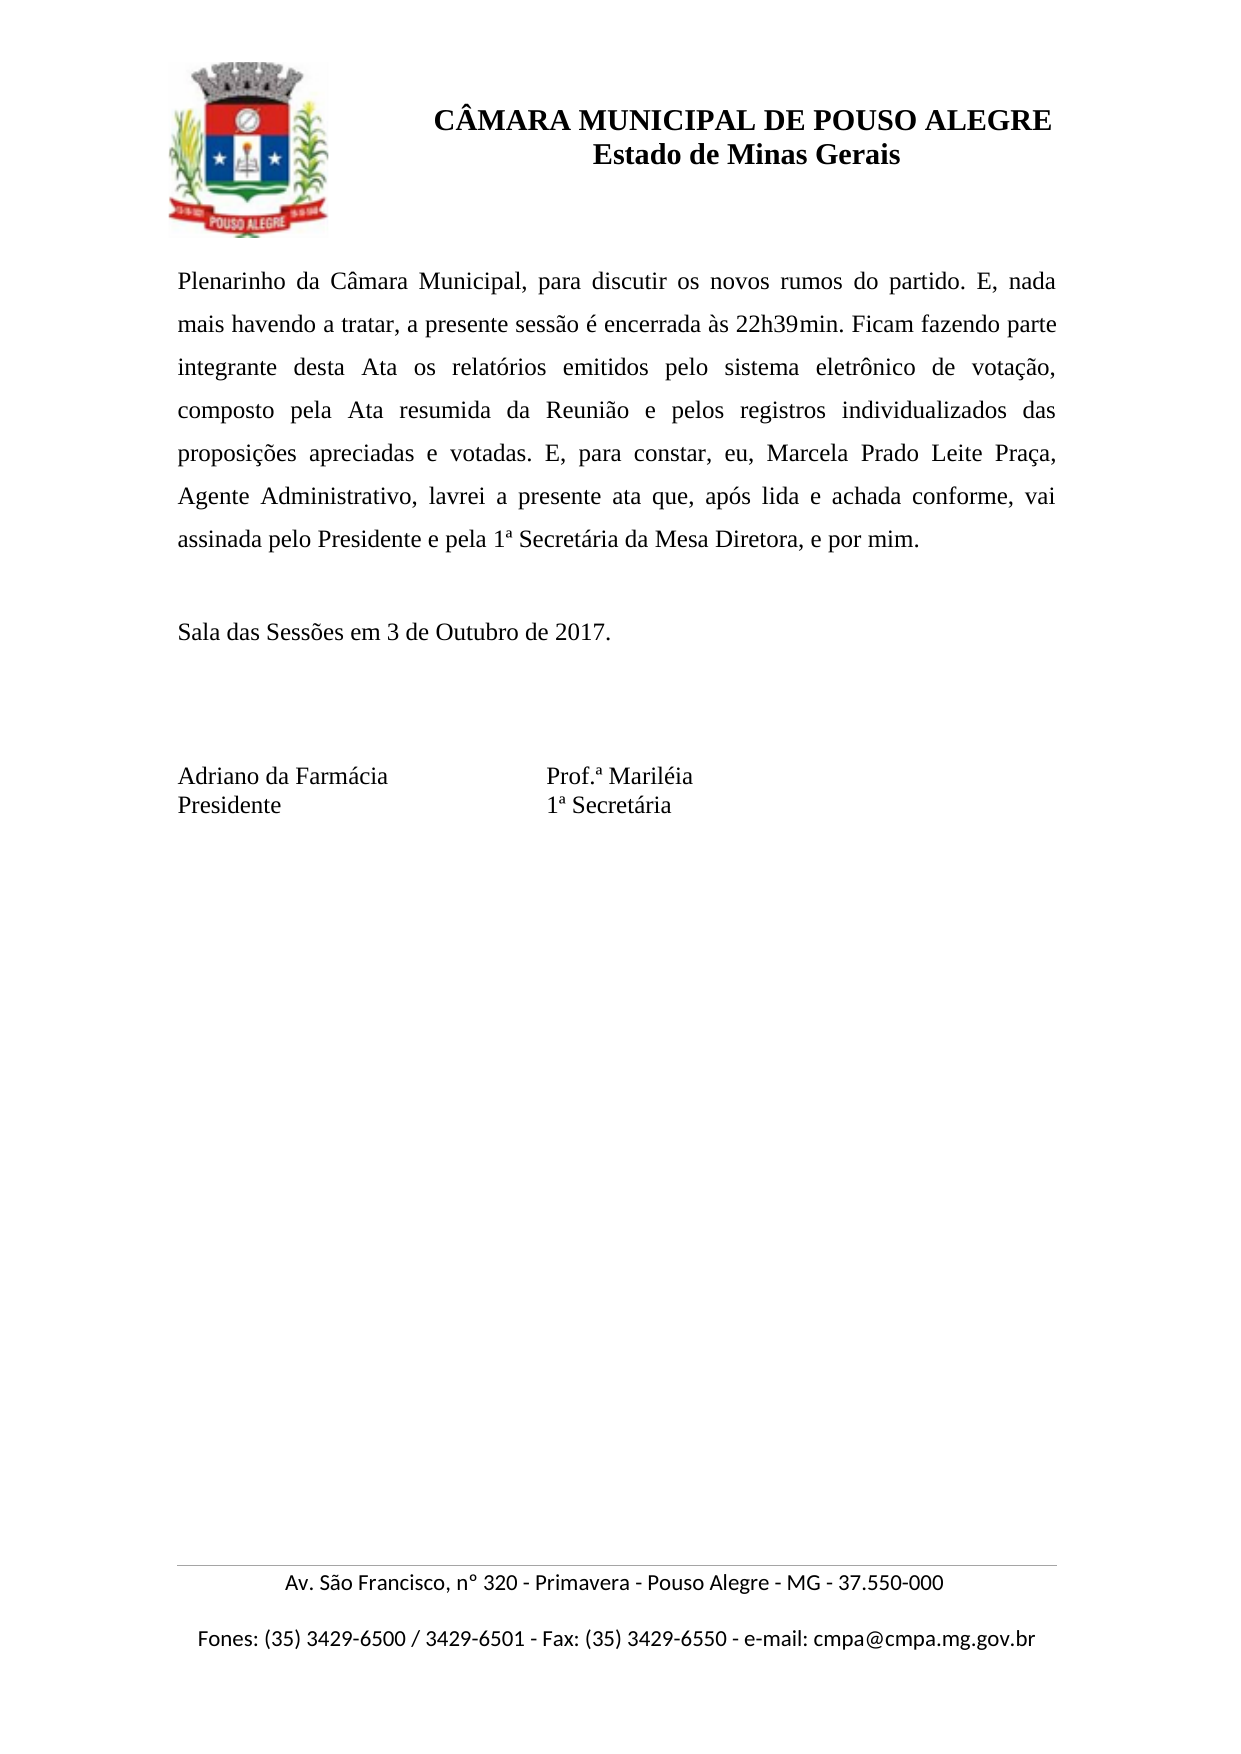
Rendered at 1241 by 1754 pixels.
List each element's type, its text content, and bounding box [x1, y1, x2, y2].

text Adriano da Farmácia Prof.ª Mariléia [177, 761, 1057, 790]
picture [168, 62, 329, 238]
text Presidente 1ª Secretária [177, 790, 1057, 818]
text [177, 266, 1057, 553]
text Sala das Sessões em 3 de Outubro de 2017. [177, 617, 1057, 646]
